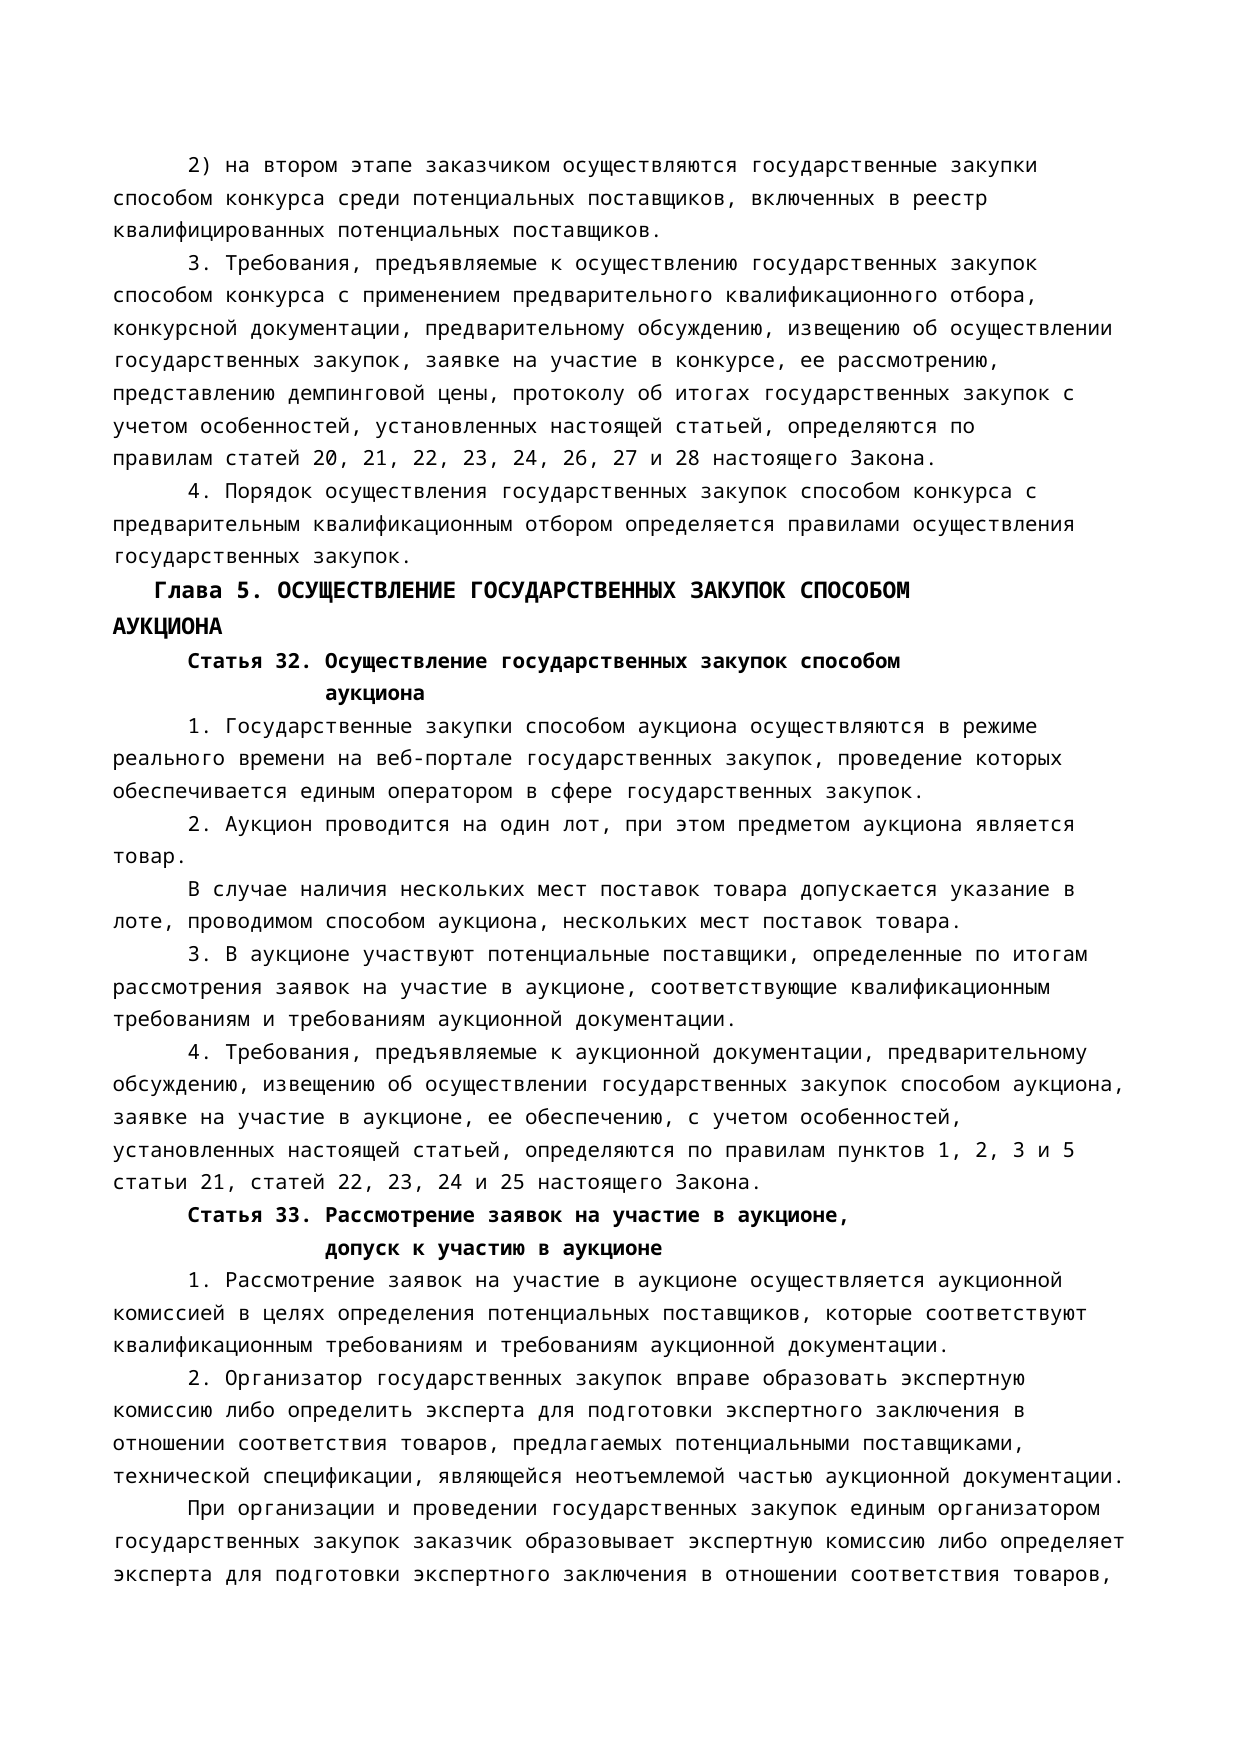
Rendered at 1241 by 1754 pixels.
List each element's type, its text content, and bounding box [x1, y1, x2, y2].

text Статья 33. Рассмотрение заявок на участие в аукционе, допуск к участию в аукционе [112, 1200, 1128, 1261]
text 1. Государственные закупки способом аукциона осуществляются в режиме реального времени на веб-портале государственных закупок, проведение которых обеспечивается единым оператором в сфере государственных закупок. 2. Аукцион проводится на один лот, при этом предметом аукциона является товар. В случае наличия нескольких мест поставок товара допускается указание в лоте, проводимом способом аукциона, нескольких мест поставок товара. 3. В аукционе участвуют потенциальные поставщики, определенные по итогам рассмотрения заявок на участие в аукционе, соответствующие квалификационным требованиям и требованиям аукционной документации. 4. Требования, предъявляемые к аукционной документации, предварительному обсуждению, извещению об осуществлении государственных закупок способом аукциона, заявке на участие в аукционе, ее обеспечению, с учетом особенностей, установленных настоящей статьей, определяются по правилам пунктов 1, 2, 3 и 5 статьи 21, статей 22, 23, 24 и 25 настоящего Закона. [112, 711, 1128, 1196]
text Статья 32. Осуществление государственных закупок способом аукциона [112, 646, 1128, 707]
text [112, 1265, 1128, 1587]
text Глава 5. ОСУЩЕСТВЛЕНИЕ ГОСУДАРСТВЕННЫХ ЗАКУПОК СПОСОБОМ АУКЦИОНА [112, 574, 1128, 641]
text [112, 150, 1128, 570]
